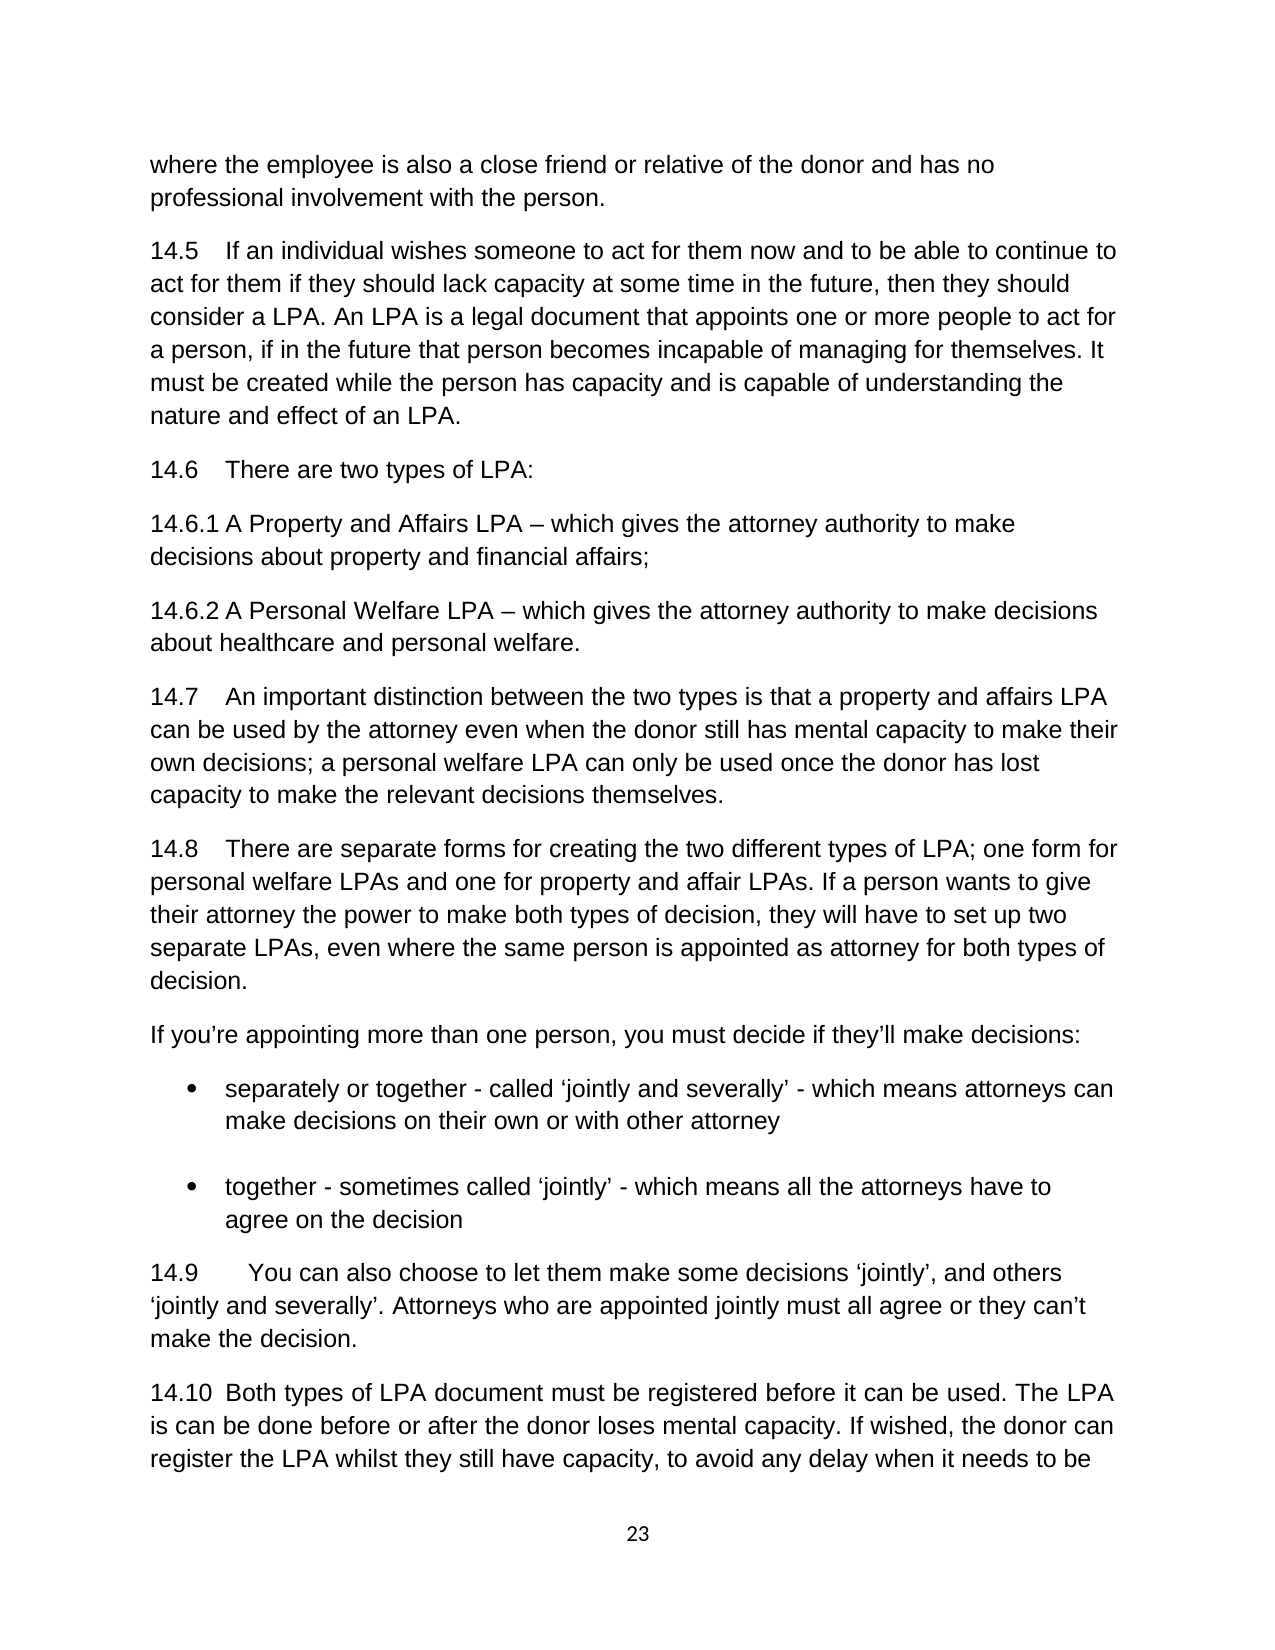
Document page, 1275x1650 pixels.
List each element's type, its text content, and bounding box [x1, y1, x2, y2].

list If an individual wishes someone to act for them now and to be able to continue to act for them if they should lack capacity at some time in the future, then they should consider a LPA. An LPA is a legal document that appoints one or more people to act for a person, if in the future that person becomes incapable of managing for themselves. It must be created while the person has capacity and is capable of understanding the nature and effect of an LPA. [150, 236, 1120, 430]
list separately or together - called ‘jointly and severally’ - which means attorneys can make decisions on their own or with other attorney [187, 1074, 1117, 1135]
list together - sometimes called ‘jointly’ - which means all the attorneys have to agree on the decision [187, 1172, 1055, 1233]
list A Personal Welfare LPA – which gives the attorney authority to make decisions about healthcare and personal welfare. [150, 596, 1098, 657]
list An important distinction between the two types is that a property and affairs LPA can be used by the attorney even when the donor still has mental capacity to make their own decisions; a personal welfare LPA can only be used once the donor has lost capacity to make the relevant decisions themselves. [150, 682, 1120, 809]
list Both types of LPA document must be registered before it can be used. The LPA is can be done before or after the donor loses mental capacity. If wished, the donor can register the LPA whilst they still have capacity, to avoid any delay when it needs to be [150, 1378, 1114, 1473]
list There are separate forms for creating the two different types of LPA; one form for personal welfare LPAs and one for property and affair LPAs. If a person wants to give their attorney the power to make both types of decision, they will have to set up two separate LPAs, even where the same person is appointed as attorney for both types of decision. [150, 834, 1121, 995]
text where the employee is also a close friend or relative of the donor and has no professional involvement with the person. [150, 150, 1097, 211]
list A Property and Affairs LPA – which gives the attorney authority to make decisions about property and financial affairs; [150, 509, 1018, 571]
list There are two types of LPA: [150, 456, 1133, 484]
list You can also choose to let them make some decisions ‘jointly’, and others ‘jointly and severally’. Attorneys who are appointed jointly must all agree or they can’t make the decision. [150, 1258, 1089, 1353]
text If you’re appointing more than one person, you must decide if they’ll make decisions: [150, 1020, 1133, 1049]
